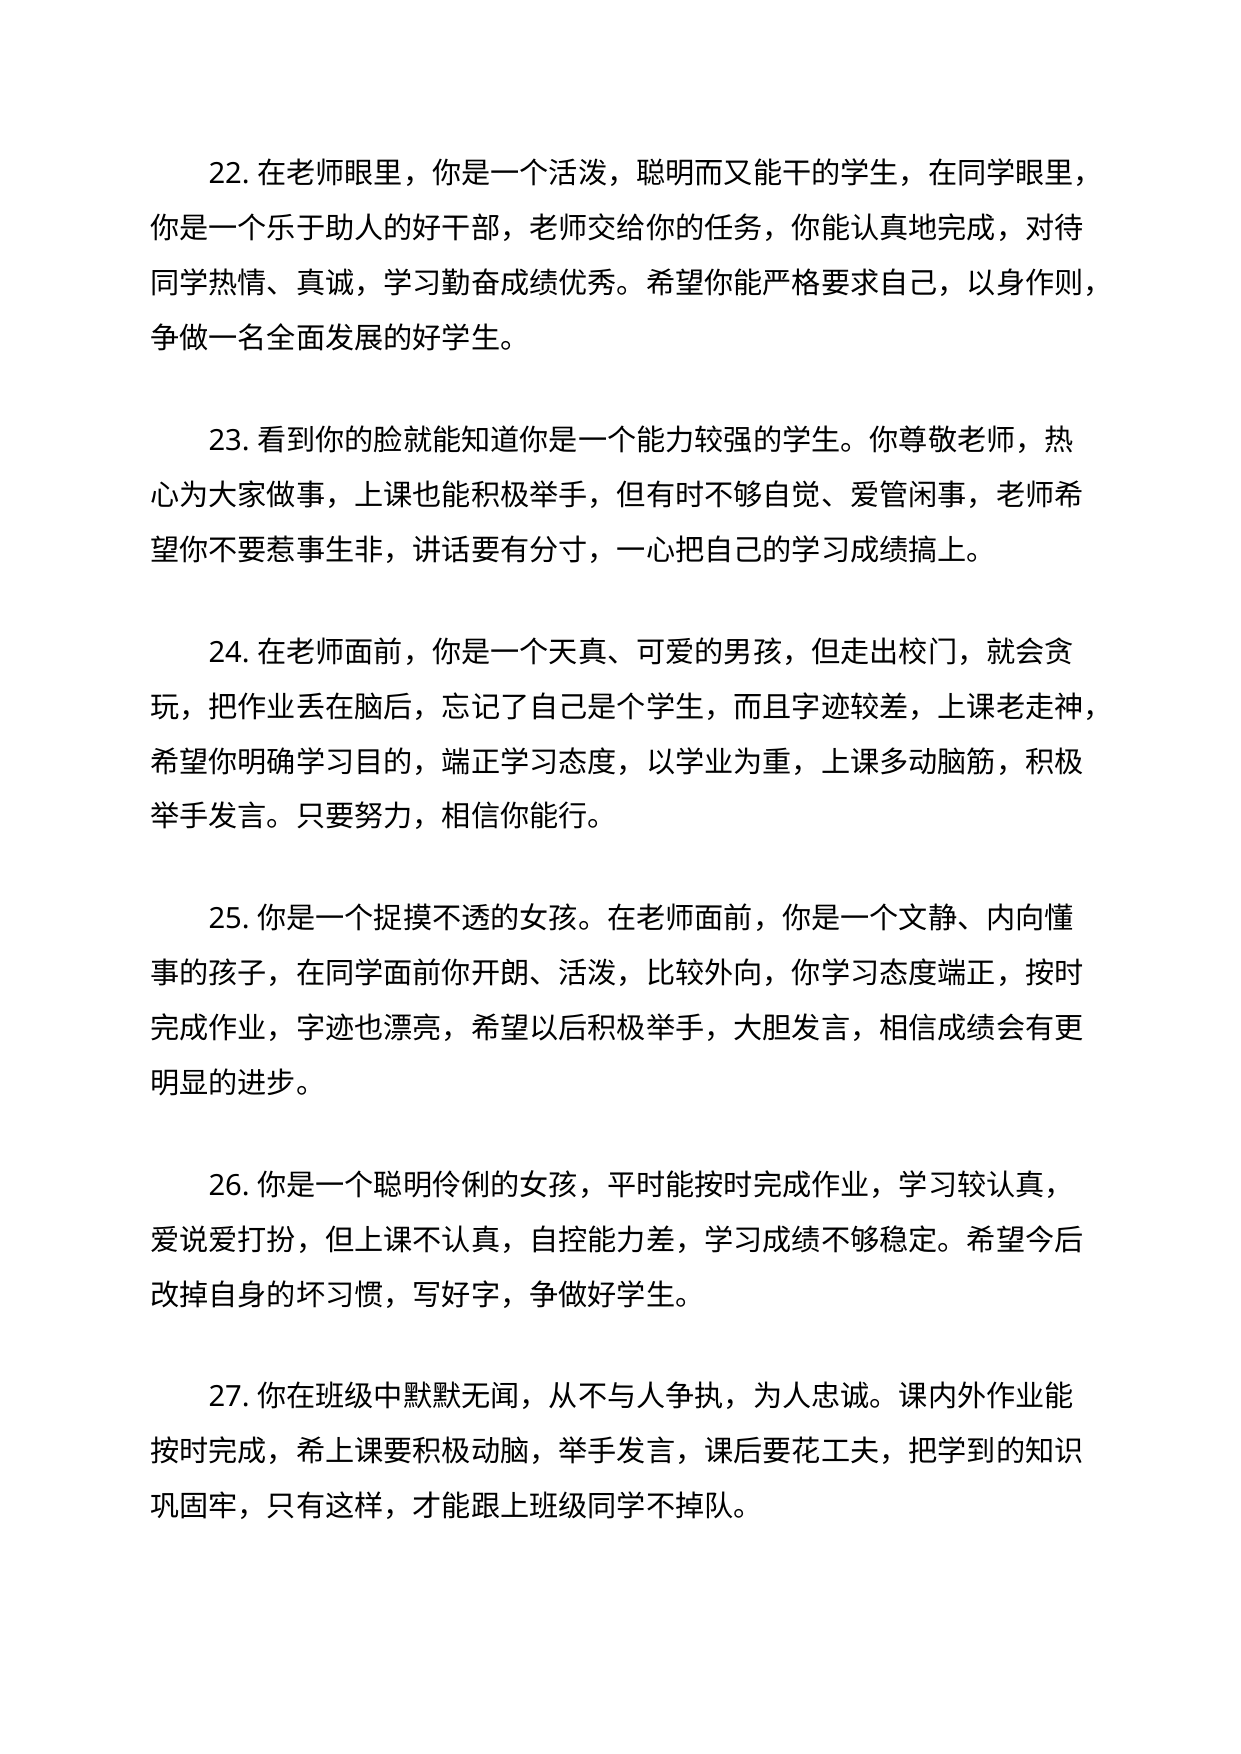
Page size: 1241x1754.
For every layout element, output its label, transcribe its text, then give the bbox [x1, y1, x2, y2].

text 25. 你是一个捉摸不透的女孩。在老师面前，你是一个文静、内向懂事的孩子，在同学面前你开朗、活泼，比较外向，你学习态度端正，按时完成作业，字迹也漂亮，希望以后积极举手，大胆发言，相信成绩会有更明显的进步。 [150, 895, 1090, 1102]
text 24. 在老师面前，你是一个天真、可爱的男孩，但走出校门，就会贪玩，把作业丢在脑后，忘记了自己是个学生，而且字迹较差，上课老走神，希望你明确学习目的，端正学习态度，以学业为重，上课多动脑筋，积极举手发言。只要努力，相信你能行。 [150, 628, 1090, 835]
text 22. 在老师眼里，你是一个活泼，聪明而又能干的学生，在同学眼里，你是一个乐于助人的好干部，老师交给你的任务，你能认真地完成，对待同学热情、真诚，学习勤奋成绩优秀。希望你能严格要求自己，以身作则，争做一名全面发展的好学生。 [150, 150, 1090, 357]
text 23. 看到你的脸就能知道你是一个能力较强的学生。你尊敬老师，热心为大家做事，上课也能积极举手，但有时不够自觉、爱管闲事，老师希望你不要惹事生非，讲话要有分寸，一心把自己的学习成绩搞上。 [150, 417, 1090, 569]
text 27. 你在班级中默默无闻，从不与人争执，为人忠诚。课内外作业能按时完成，希上课要积极动脑，举手发言，课后要花工夫，把学到的知识巩固牢，只有这样，才能跟上班级同学不掉队。 [150, 1373, 1090, 1525]
text 26. 你是一个聪明伶俐的女孩，平时能按时完成作业，学习较认真，爱说爱打扮，但上课不认真，自控能力差，学习成绩不够稳定。希望今后改掉自身的坏习惯，写好字，争做好学生。 [150, 1161, 1090, 1313]
